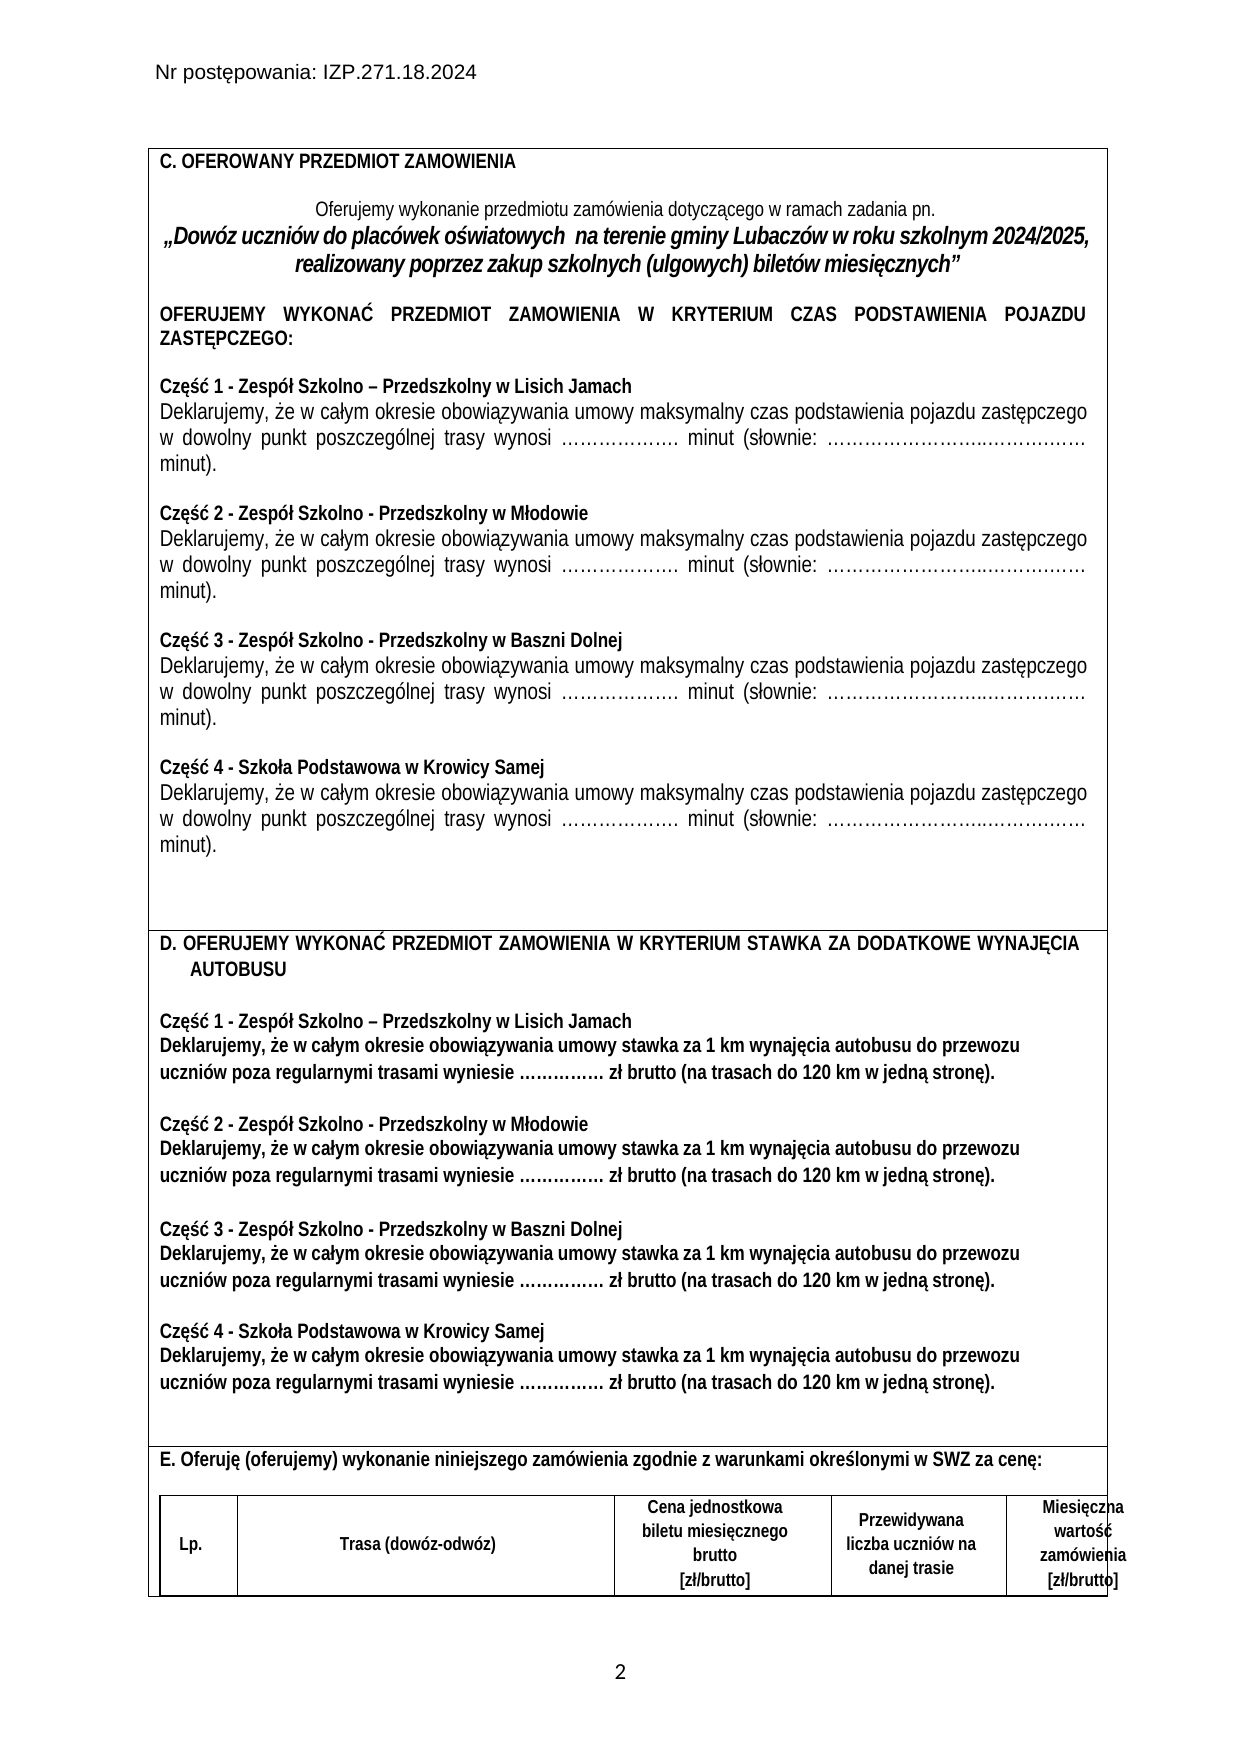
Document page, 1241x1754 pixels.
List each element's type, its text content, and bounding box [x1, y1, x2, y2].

table_cell D. OFERUJEMY WYKONAĆ PRZEDMIOT ZAMOWIENIA W KRYTERIUM STAWKA ZA DODATKOWE WYNAJĘCIA AUTOBUSU Część 1 - Zespół Szkolno – Przedszkolny w Lisich Jamach Deklarujemy, że w całym okresie obowiązywania umowy stawka za 1 km wynajęcia autobusu do przewozu uczniów poza regularnymi trasami wyniesie …………… zł brutto (na trasach do 120 km w jedną stronę). Część 2 - Zespół Szkolno - Przedszkolny w Młodowie Deklarujemy, że w całym okresie obowiązywania umowy stawka za 1 km wynajęcia autobusu do przewozu uczniów poza regularnymi trasami wyniesie …………… zł brutto (na trasach do 120 km w jedną stronę). Część 3 - Zespół Szkolno - Przedszkolny w Baszni Dolnej Deklarujemy, że w całym okresie obowiązywania umowy stawka za 1 km wynajęcia autobusu do przewozu uczniów poza regularnymi trasami wyniesie …………… zł brutto (na trasach do 120 km w jedną stronę). Część 4 - Szkoła Podstawowa w Krowicy Samej Deklarujemy, że w całym okresie obowiązywania umowy stawka za 1 km wynajęcia autobusu do przewozu uczniów poza regularnymi trasami wyniesie …………… zł brutto (na trasach do 120 km w jedną stronę). [149, 931, 1107, 1446]
table_header C. OFEROWANY PRZEDMIOT ZAMOWIENIA Oferujemy wykonanie przedmiotu zamówienia dotyczącego w ramach zadania pn. „Dowóz uczniów do placówek oświatowych na terenie gminy Lubaczów w roku szkolnym 2024/2025, realizowany poprzez zakup szkolnych (ulgowych) biletów miesięcznych” OFERUJEMY WYKONAĆ PRZEDMIOT ZAMOWIENIA W KRYTERIUM CZAS PODSTAWIENIA POJAZDU ZASTĘPCZEGO: Część 1 - Zespół Szkolno – Przedszkolny w Lisich Jamach Deklarujemy, że w całym okresie obowiązywania umowy maksymalny czas podstawienia pojazdu zastępczego w dowolny punkt poszczególnej trasy wynosi ………………. minut (słownie: ……………………..……….…… minut). Część 2 - Zespół Szkolno - Przedszkolny w Młodowie Deklarujemy, że w całym okresie obowiązywania umowy maksymalny czas podstawienia pojazdu zastępczego w dowolny punkt poszczególnej trasy wynosi ………………. minut (słownie: ……………………..……….…… minut). Część 3 - Zespół Szkolno - Przedszkolny w Baszni Dolnej Deklarujemy, że w całym okresie obowiązywania umowy maksymalny czas podstawienia pojazdu zastępczego w dowolny punkt poszczególnej trasy wynosi ………………. minut (słownie: ……………………..……….…… minut). Część 4 - Szkoła Podstawowa w Krowicy Samej Deklarujemy, że w całym okresie obowiązywania umowy maksymalny czas podstawienia pojazdu zastępczego w dowolny punkt poszczególnej trasy wynosi ………………. minut (słownie: ……………………..……….…… minut). [149, 149, 1107, 929]
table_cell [149, 1447, 1107, 1596]
